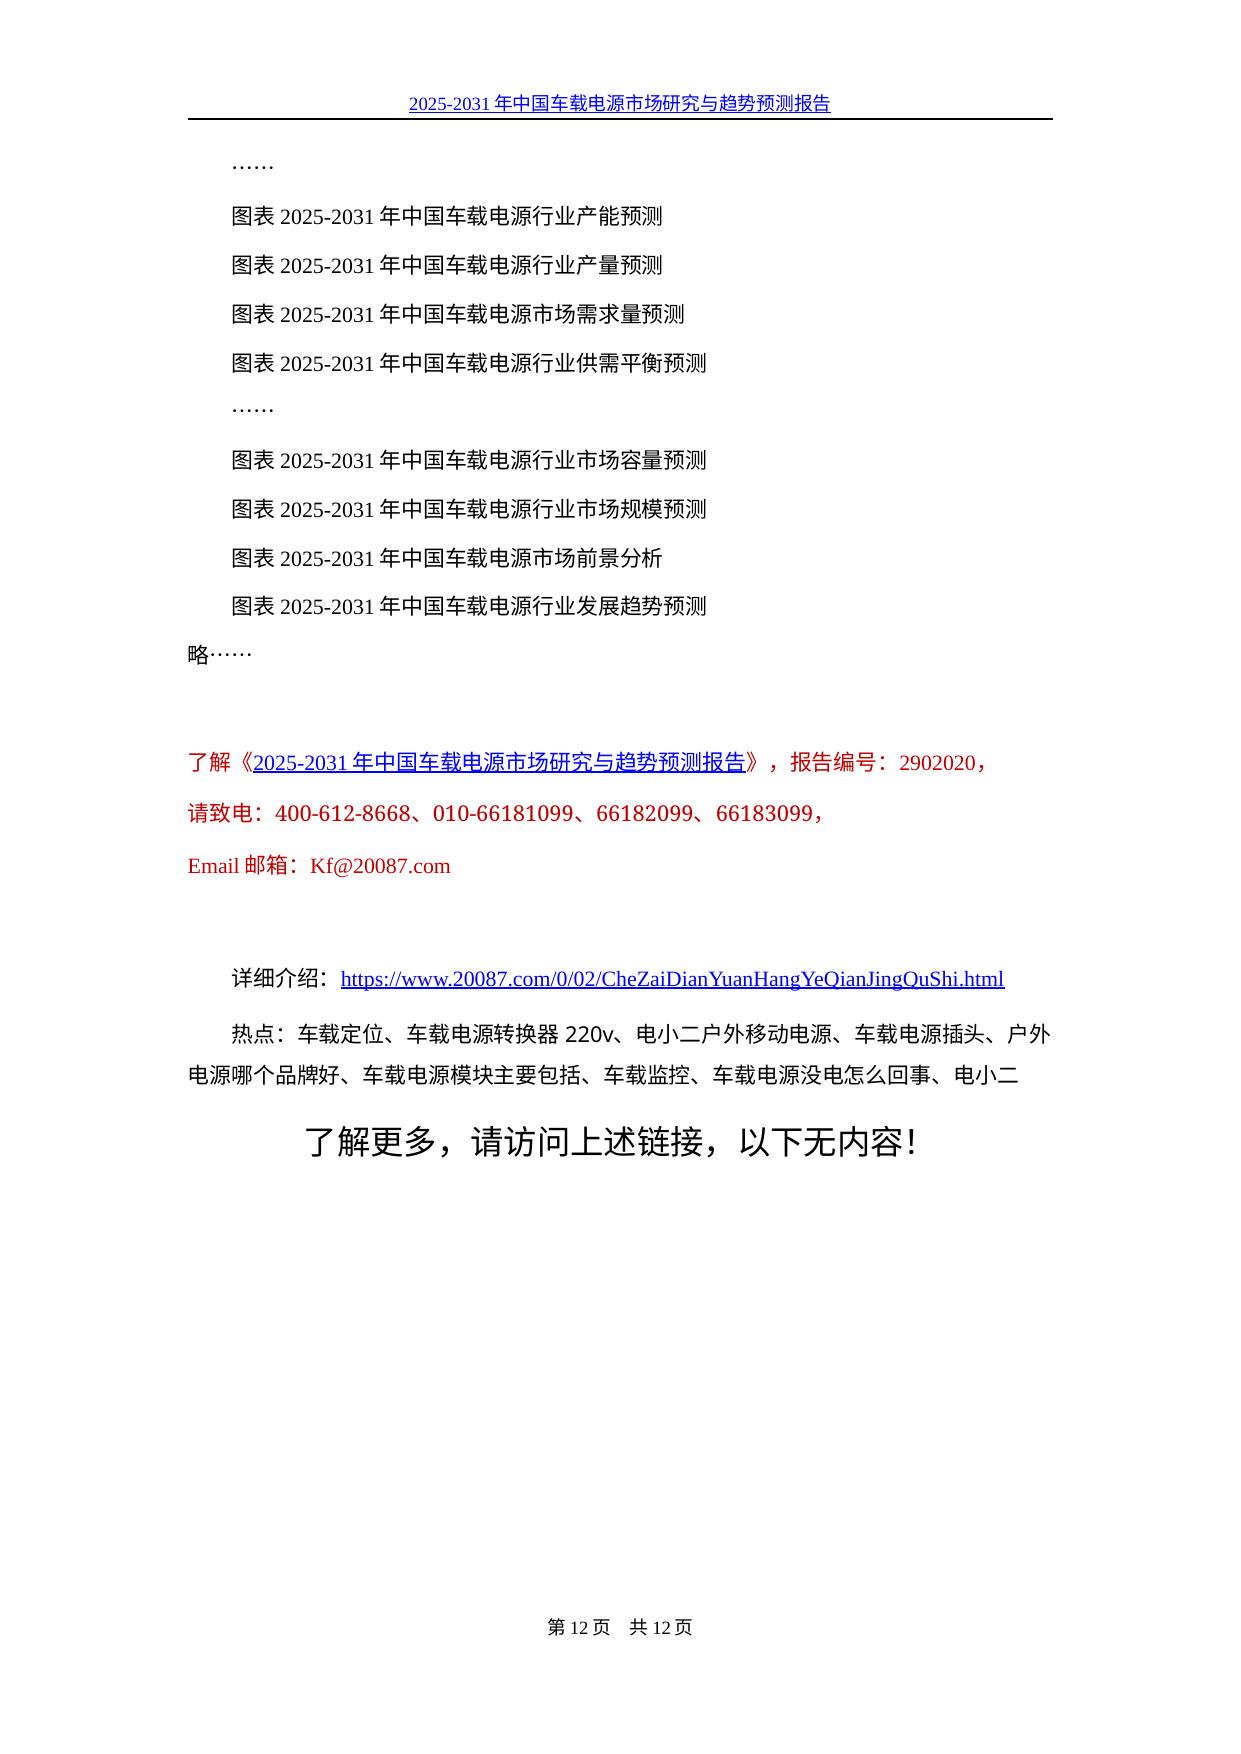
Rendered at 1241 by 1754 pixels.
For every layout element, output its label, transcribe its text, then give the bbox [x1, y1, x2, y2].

text 请致电：400-612-8668、010-66181099、66182099、66183099， [187, 796, 1053, 828]
text 详细介绍：https://www.20087.com/0/02/CheZaiDianYuanHangYeQianJingQuShi.html [187, 960, 1053, 993]
text 热点：车载定位、车载电源转换器220v、电小二户外移动电源、车载电源插头、户外电源哪个品牌好、车载电源模块主要包括、车载监控、车载电源没电怎么回事、电小二 [187, 1017, 1053, 1090]
title 了解更多，请访问上述链接，以下无内容！ [187, 1107, 1053, 1172]
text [187, 150, 1053, 670]
text 了解《2025-2031年中国车载电源市场研究与趋势预测报告》，报告编号：2902020， [187, 744, 1053, 777]
text Email邮箱：Kf@20087.com [187, 847, 1053, 880]
